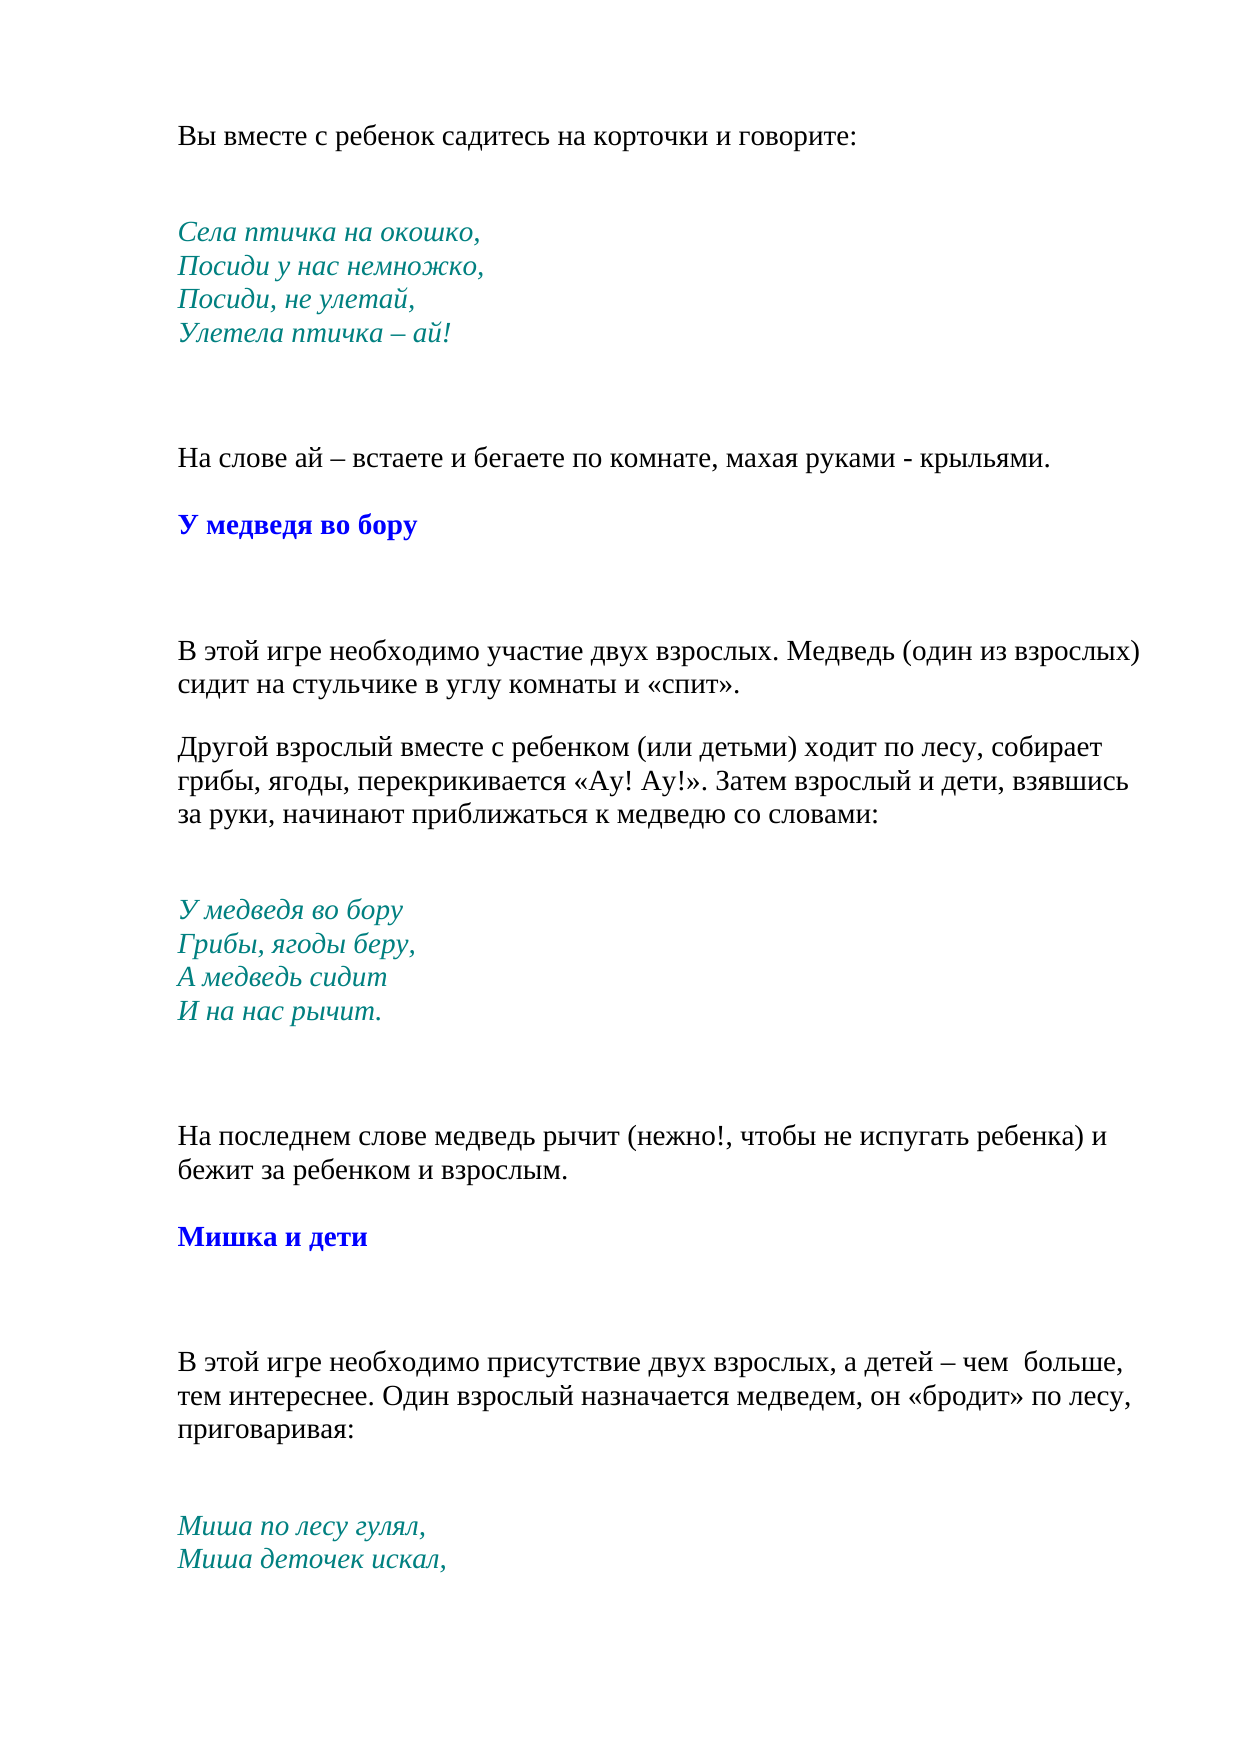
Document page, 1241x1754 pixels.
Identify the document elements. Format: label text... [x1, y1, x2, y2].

text В этой игре необходимо присутствие двух взрослых, а детей – чем больше, тем интереснее. Один взрослый назначается медведем, он «бродит» по лесу, приговаривая: [177, 1344, 1152, 1445]
text У медведя во бору Грибы, ягоды беру, А медведь сидит И на нас рычит. [177, 859, 1152, 1027]
text Села птичка на окошко, Посиди у нас немножко, Посиди, не улетай, Улетела птичка – ай! [177, 181, 1152, 348]
text В этой игре необходимо участие двух взрослых. Медведь (один из взрослых) сидит на стульчике в углу комнаты и «спит». [177, 633, 1152, 700]
text На последнем слове медведь рычит (нежно!, чтобы не испугать ребенка) и бежит за ребенком и взрослым. Мишка и дети [177, 1118, 1152, 1253]
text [177, 1474, 1152, 1575]
text Другой взрослый вместе с ребенком (или детьми) ходит по лесу, собирает грибы, ягоды, перекрикивается «Ау! Ау!». Затем взрослый и дети, взявшись за руки, начинают приближаться к медведю со словами: [177, 729, 1152, 830]
text На слове ай – встаете и бегаете по комнате, махая руками - крыльями. У медведя во бору [177, 440, 1152, 541]
text Вы вместе с ребенок садитесь на корточки и говорите: [177, 118, 1152, 152]
